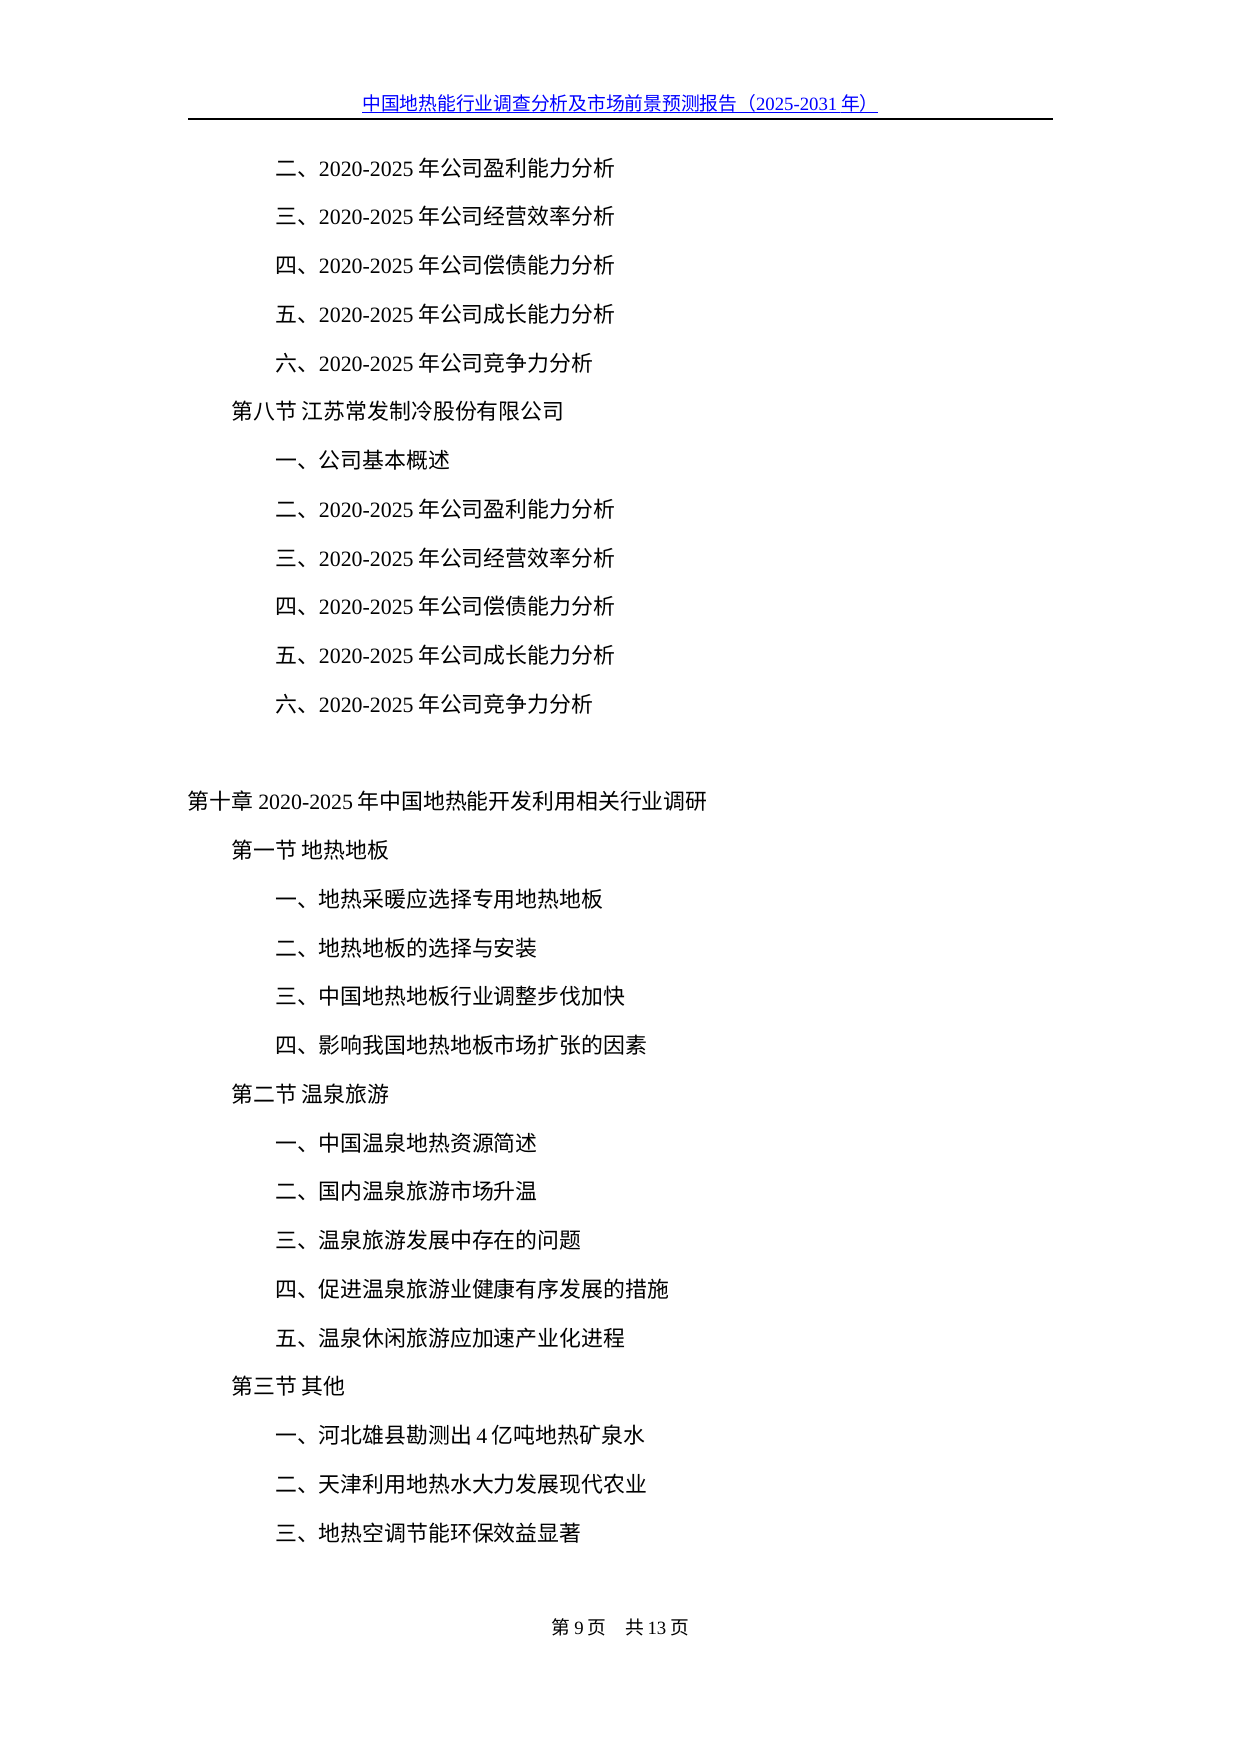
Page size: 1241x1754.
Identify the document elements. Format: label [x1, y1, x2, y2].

text [187, 150, 1053, 1548]
